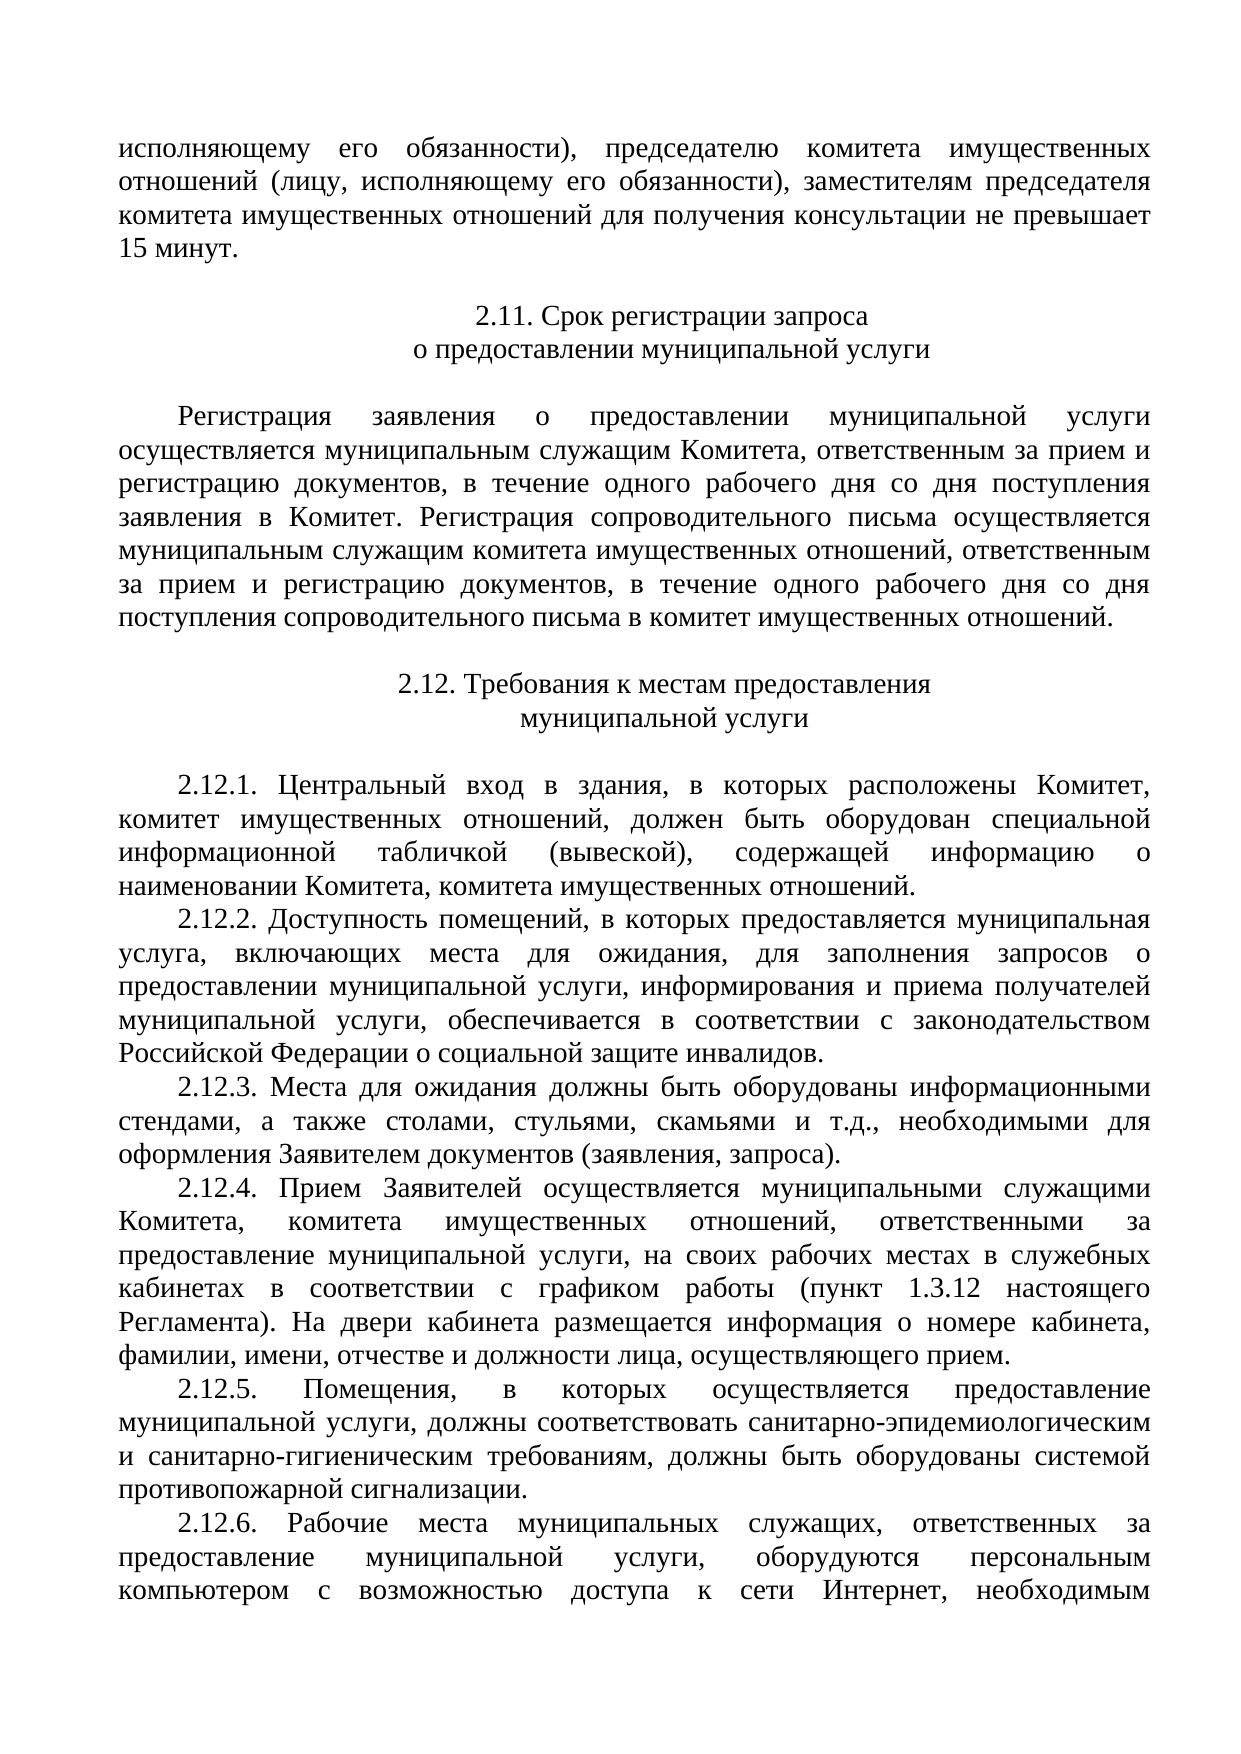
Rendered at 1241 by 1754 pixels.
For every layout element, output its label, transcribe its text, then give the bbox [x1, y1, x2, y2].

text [118, 1505, 1152, 1606]
text о предоставлении муниципальной услуги [118, 331, 1152, 365]
text 2.12.4. Прием Заявителей осуществляется муниципальными служащими Комитета, комитета имущественных отношений, ответственными за предоставление муниципальной услуги, на своих рабочих местах в служебных кабинетах в соответствии с графиком работы (пункт 1.3.12 настоящего Регламента). На двери кабинета размещается информация о номере кабинета, фамилии, имени, отчестве и должности лица, осуществляющего прием. [118, 1170, 1152, 1371]
text 2.11. Срок регистрации запроса [118, 298, 1152, 331]
text 2.12.2. Доступность помещений, в которых предоставляется муниципальная услуга, включающих места для ожидания, для заполнения запросов о предоставлении муниципальной услуги, информирования и приема получателей муниципальной услуги, обеспечивается в соответствии с законодательством Российской Федерации о социальной защите инвалидов. [118, 901, 1152, 1069]
text 2.12.1. Центральный вход в здания, в которых расположены Комитет, комитет имущественных отношений, должен быть оборудован специальной информационной табличкой (вывеской), содержащей информацию о наименовании Комитета, комитета имущественных отношений. [118, 767, 1152, 901]
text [118, 130, 1152, 264]
text 2.12.5. Помещения, в которых осуществляется предоставление муниципальной услуги, должны соответствовать санитарно-эпидемиологическим и санитарно-гигиеническим требованиям, должны быть оборудованы системой противопожарной сигнализации. [118, 1371, 1152, 1505]
text 2.12. Требования к местам предоставления [118, 667, 1152, 700]
text муниципальной услуги [118, 700, 1152, 734]
text 2.12.3. Места для ожидания должны быть оборудованы информационными стендами, а также столами, стульями, скамьями и т.д., необходимыми для оформления Заявителем документов (заявления, запроса). [118, 1069, 1152, 1170]
text Регистрация заявления о предоставлении муниципальной услуги осуществляется муниципальным служащим Комитета, ответственным за прием и регистрацию документов, в течение одного рабочего дня со дня поступления заявления в Комитет. Регистрация сопроводительного письма осуществляется муниципальным служащим комитета имущественных отношений, ответственным за прием и регистрацию документов, в течение одного рабочего дня со дня поступления сопроводительного письма в комитет имущественных отношений. [118, 398, 1152, 633]
